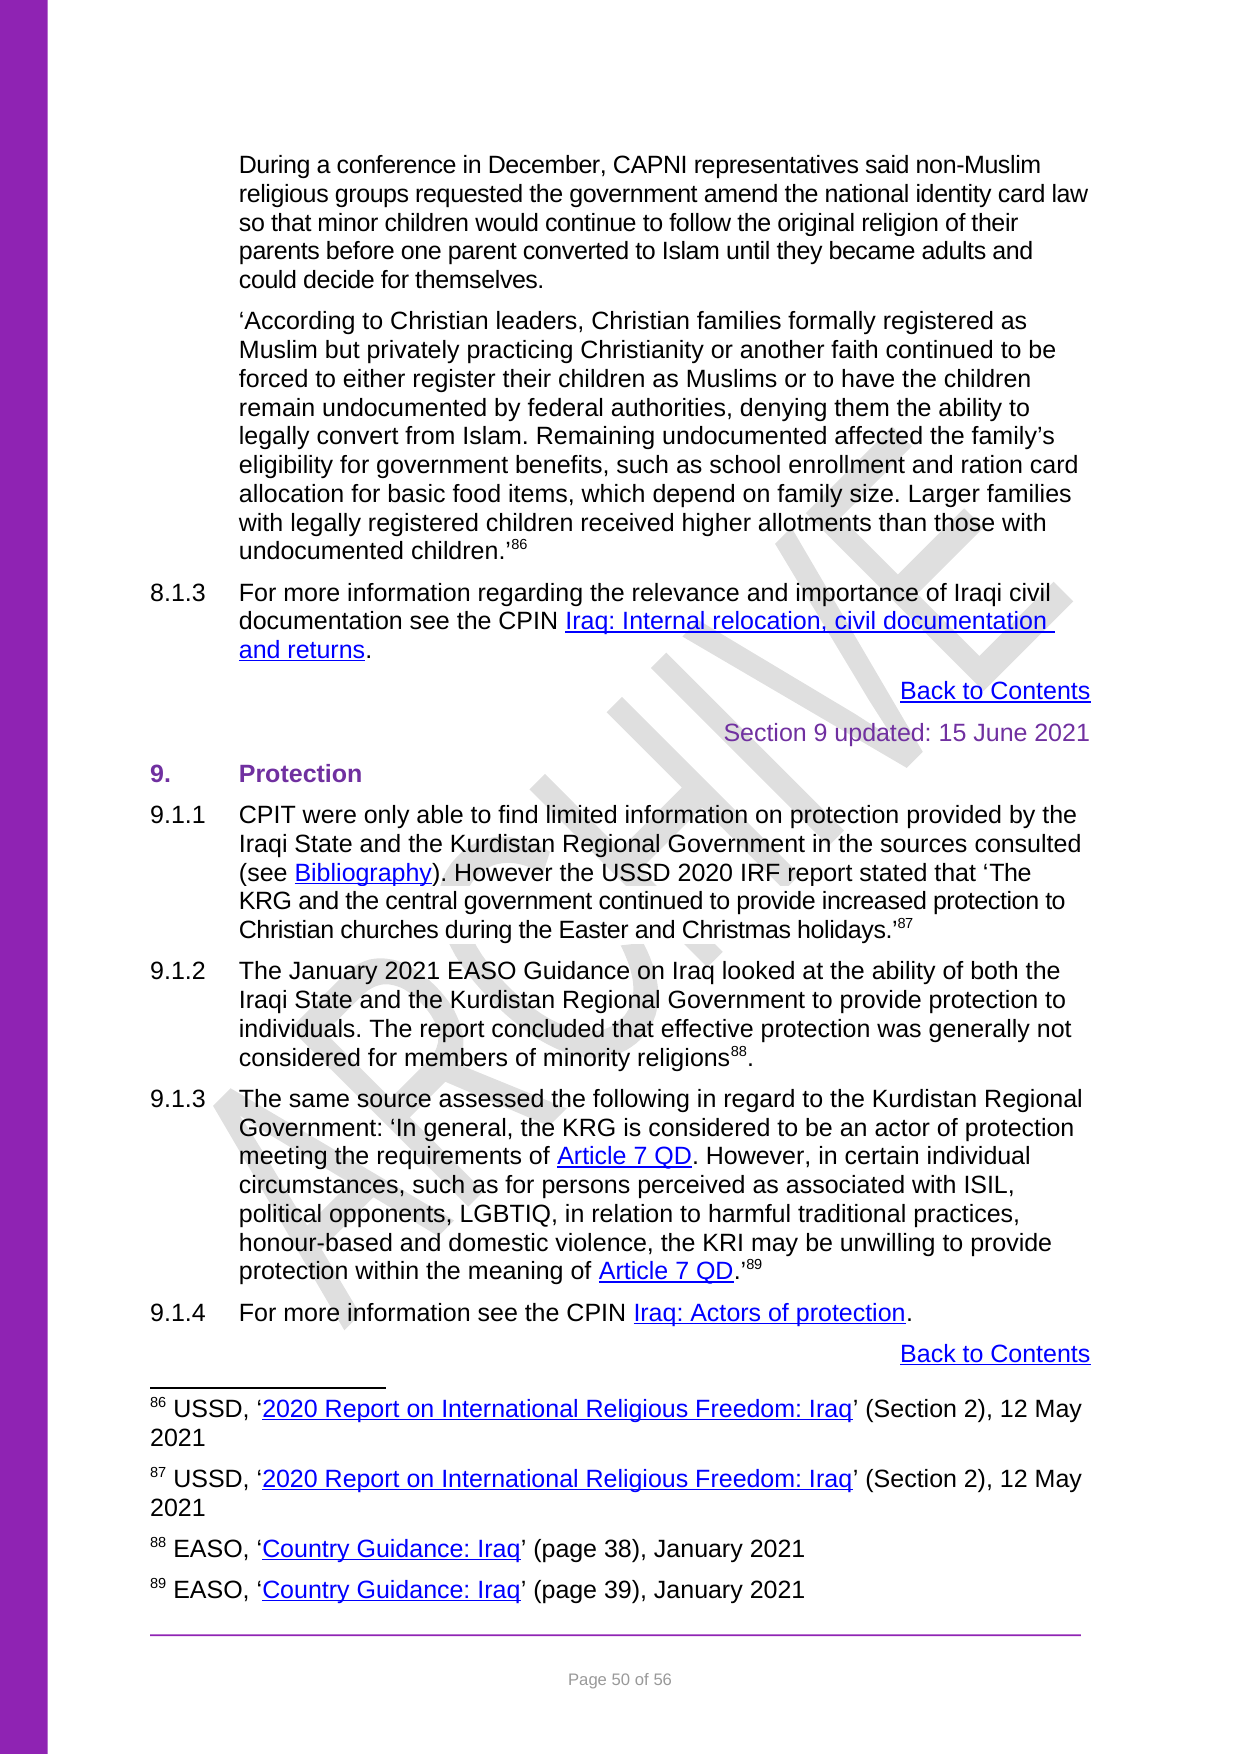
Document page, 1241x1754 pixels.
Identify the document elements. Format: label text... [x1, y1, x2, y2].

list For more information see the CPIN Iraq: Actors of protection. [150, 1297, 1090, 1326]
subtitle Protection [150, 759, 1090, 787]
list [239, 150, 1090, 294]
list For more information regarding the relevance and importance of Iraqi civil documentation see the CPIN Iraq: Internal relocation, civil documentation and returns. [150, 577, 1090, 664]
list ‘According to Christian leaders, Christian families formally registered as Muslim but privately practicing Christianity or another faith continued to be forced to either register their children as Muslims or to have the children remain undocumented by federal authorities, denying them the ability to legally convert from Islam. Remaining undocumented affected the family’s eligibility for government benefits, such as school enrollment and ration card allocation for basic food items, which depend on family size. Larger families with legally registered children received higher allotments than those with undocumented children.’ [239, 306, 1090, 565]
list Back to Contents [239, 676, 1090, 705]
list CPIT were only able to find limited information on protection provided by the Iraqi State and the Kurdistan Regional Government in the sources consulted (see Bibliography). However the USSD 2020 IRF report stated that ‘The KRG and the central government continued to provide increased protection to Christian churches during the Easter and Christmas holidays.’ [150, 800, 1090, 944]
list The same source assessed the following in regard to the Kurdistan Regional Government: ‘In general, the KRG is considered to be an actor of protection meeting the requirements of Article 7 QD. However, in certain individual circumstances, such as for persons perceived as associated with ISIL, political opponents, LGBTIQ, in relation to harmful traditional practices, honour-based and domestic violence, the KRI may be unwilling to provide protection within the meaning of Article 7 QD.’ [150, 1084, 1090, 1285]
list Back to Contents [239, 1339, 1090, 1367]
text Section 9 updated: 15 June 2021 [150, 717, 1090, 746]
list The January 2021 EASO Guidance on Iraq looked at the ability of both the Iraqi State and the Kurdistan Regional Government to provide protection to individuals. The report concluded that effective protection was generally not considered for members of minority religions. [150, 956, 1090, 1071]
